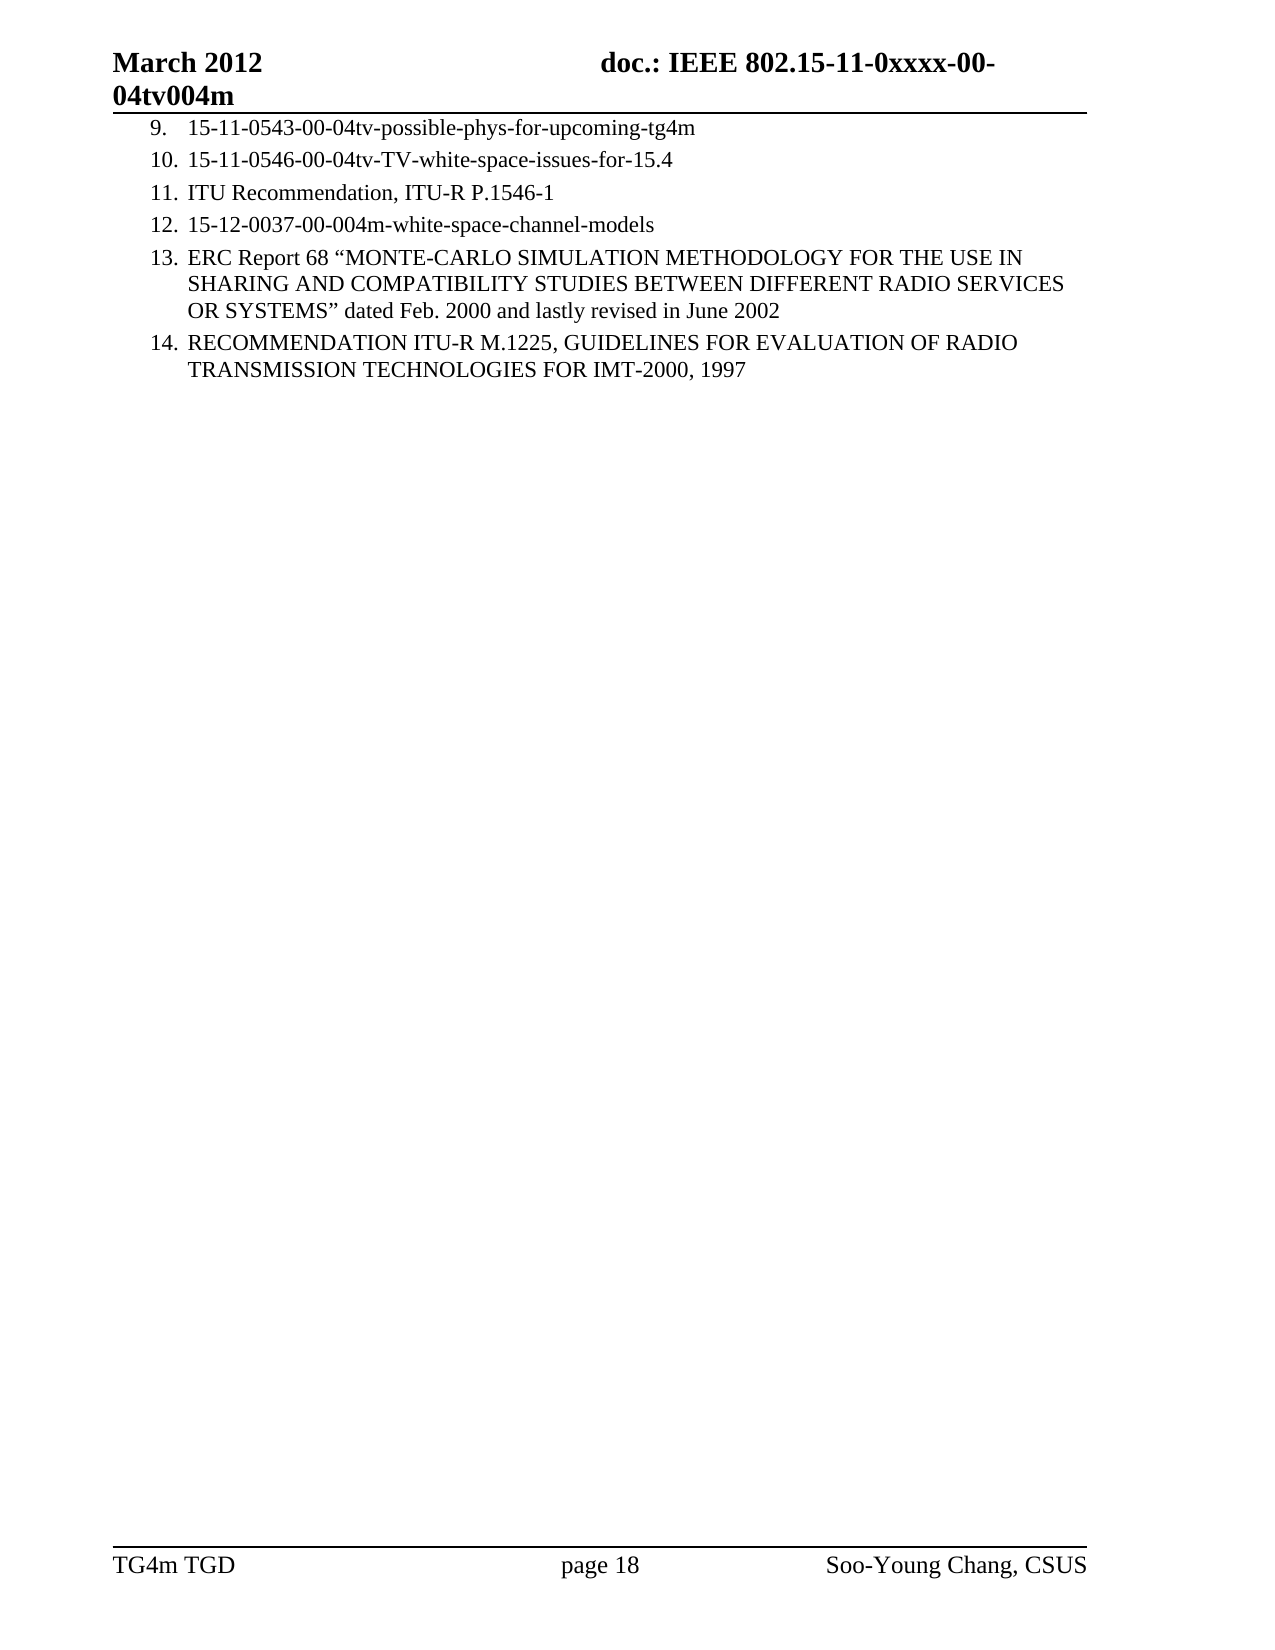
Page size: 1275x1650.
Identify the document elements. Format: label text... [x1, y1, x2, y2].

list RECOMMENDATION ITU-R M.1225, GUIDELINES FOR EVALUATION OF RADIO TRANSMISSION TECHNOLOGIES FOR IMT-2000, 1997 [150, 329, 1087, 382]
list ITU Recommendation, ITU-R P.1546-1 [150, 179, 1087, 205]
list 15-11-0546-00-04tv-TV-white-space-issues-for-15.4 [150, 146, 1087, 173]
list 15-12-0037-00-004m-white-space-channel-models [150, 211, 1087, 238]
list 15-11-0543-00-04tv-possible-phys-for-upcoming-tg4m [150, 114, 1087, 140]
list ERC Report 68 “MONTE-CARLO SIMULATION METHODOLOGY FOR THE USE IN SHARING AND COMPATIBILITY STUDIES BETWEEN DIFFERENT RADIO SERVICES OR SYSTEMS” dated Feb. 2000 and lastly revised in June 2002 [150, 244, 1087, 323]
